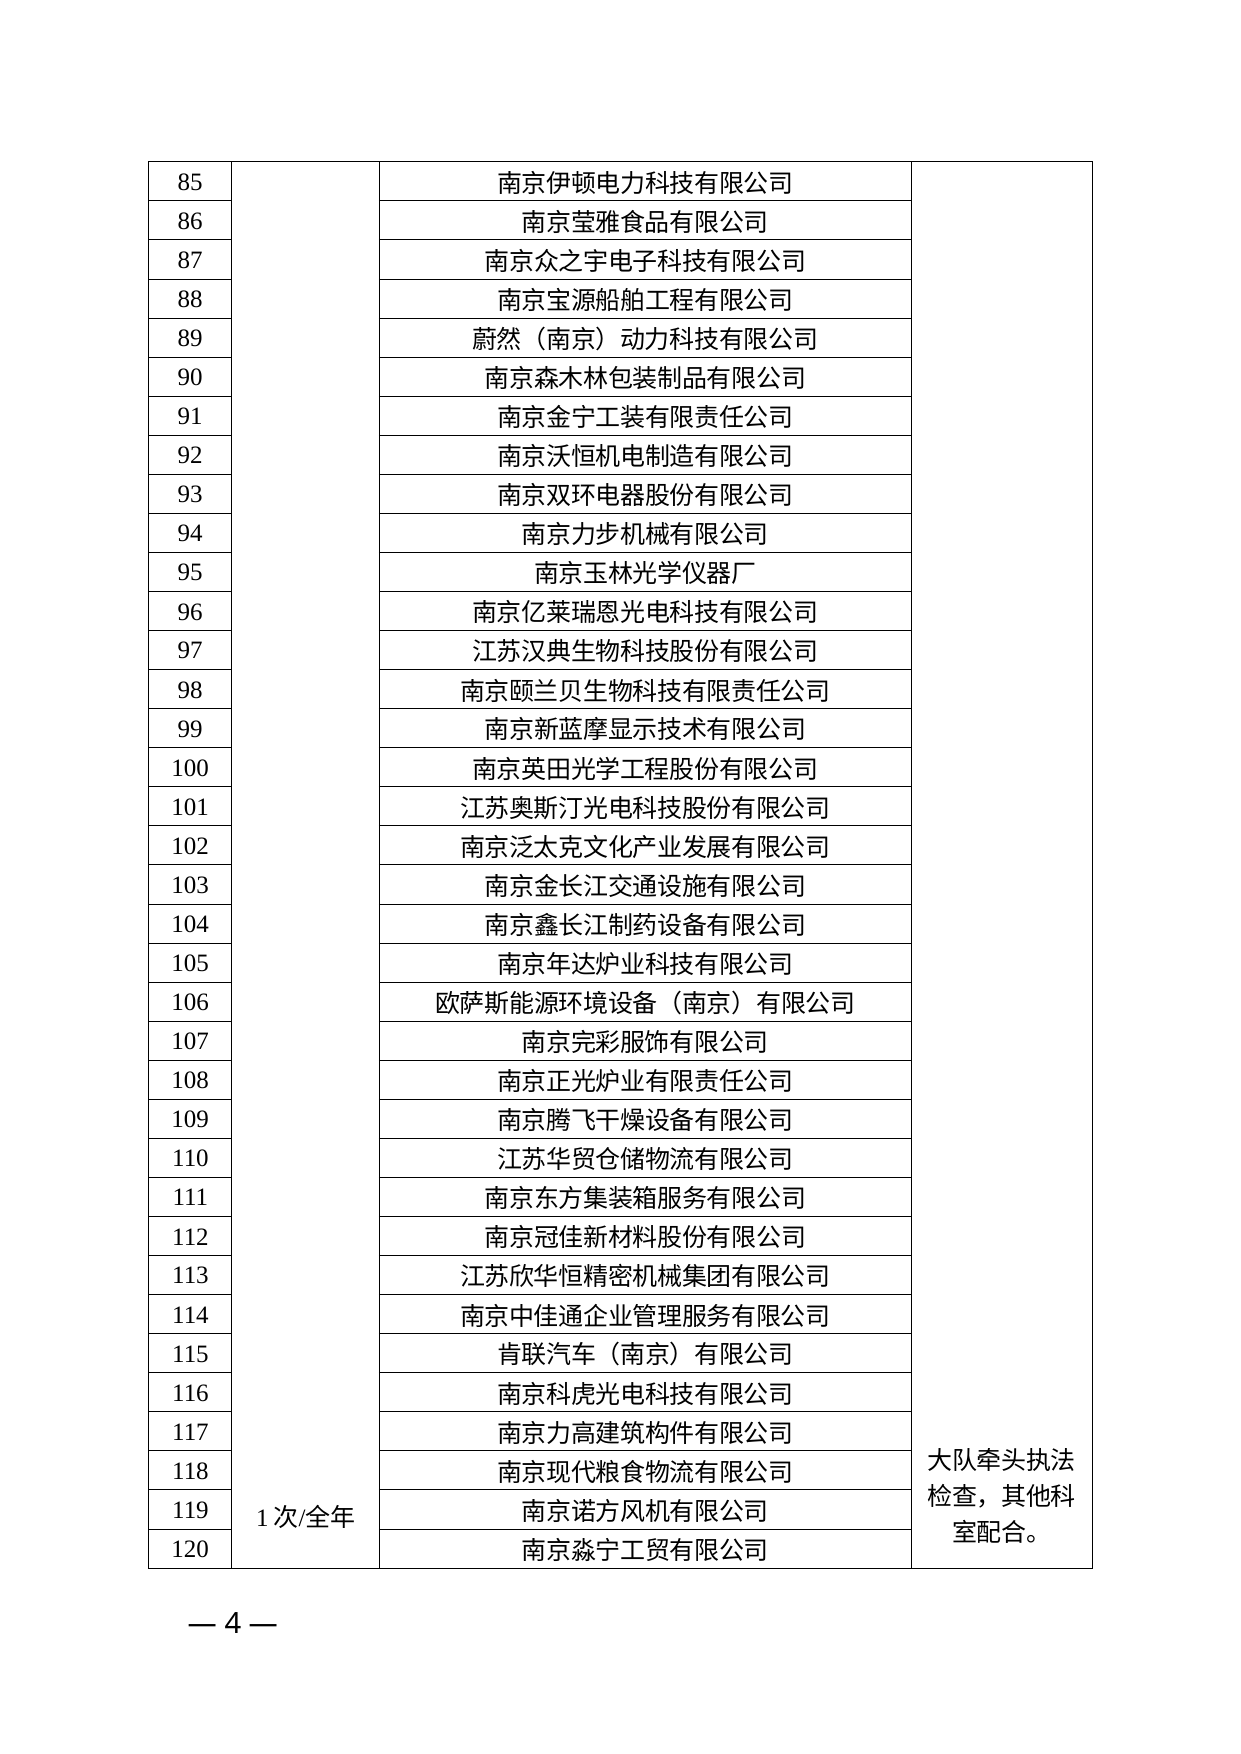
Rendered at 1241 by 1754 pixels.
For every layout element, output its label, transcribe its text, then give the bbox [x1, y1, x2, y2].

table_cell 南京宝源船舶工程有限公司 [380, 280, 911, 317]
table_cell 南京完彩服饰有限公司 [380, 1022, 911, 1060]
table_cell 112 [149, 1217, 231, 1255]
table_cell 91 [149, 397, 231, 435]
table_cell 南京众之宇电子科技有限公司 [380, 240, 911, 278]
table_cell 116 [149, 1373, 231, 1411]
table_cell 109 [149, 1100, 231, 1138]
table_cell 南京莹雅食品有限公司 [380, 201, 911, 239]
table_cell 南京伊顿电力科技有限公司 [380, 162, 911, 200]
table_cell 102 [149, 826, 231, 864]
table_cell 95 [149, 553, 231, 591]
table_cell 92 [149, 436, 231, 474]
table_cell 欧萨斯能源环境设备（南京）有限公司 [380, 983, 911, 1021]
table_cell 南京冠佳新材料股份有限公司 [380, 1217, 911, 1255]
table_cell 江苏奥斯汀光电科技股份有限公司 [380, 787, 911, 825]
table_cell 江苏华贸仓储物流有限公司 [380, 1139, 911, 1177]
table_cell 南京玉林光学仪器厂 [380, 553, 911, 591]
table_cell 南京新蓝摩显示技术有限公司 [380, 709, 911, 747]
table_cell 111 [149, 1178, 231, 1216]
table_cell 87 [149, 240, 231, 278]
table_cell 104 [149, 905, 231, 942]
table_cell 南京颐兰贝生物科技有限责任公司 [380, 670, 911, 708]
table_cell 97 [149, 631, 231, 669]
table_cell 南京双环电器股份有限公司 [380, 475, 911, 513]
table_cell 107 [149, 1022, 231, 1060]
table_cell 86 [149, 201, 231, 239]
table_cell 108 [149, 1061, 231, 1099]
table_cell 南京中佳通企业管理服务有限公司 [380, 1295, 911, 1333]
table_cell 南京年达炉业科技有限公司 [380, 944, 911, 982]
table_cell 南京亿莱瑞恩光电科技有限公司 [380, 592, 911, 630]
table_cell 南京泛太克文化产业发展有限公司 [380, 826, 911, 864]
table_cell 115 [149, 1334, 231, 1372]
table_cell 90 [149, 358, 231, 396]
table_cell 103 [149, 865, 231, 903]
table_cell 114 [149, 1295, 231, 1333]
table_cell 120 [149, 1530, 231, 1567]
table_cell 江苏欣华恒精密机械集团有限公司 [380, 1256, 911, 1294]
table_cell 100 [149, 748, 231, 786]
table_cell 85 [149, 162, 231, 200]
table_cell 105 [149, 944, 231, 982]
table_cell 98 [149, 670, 231, 708]
table_cell 106 [149, 983, 231, 1021]
table_cell 88 [149, 280, 231, 317]
table_cell 南京正光炉业有限责任公司 [380, 1061, 911, 1099]
table_cell 南京东方集装箱服务有限公司 [380, 1178, 911, 1216]
table_cell 肯联汽车（南京）有限公司 [380, 1334, 911, 1372]
table_cell 96 [149, 592, 231, 630]
table_cell 110 [149, 1139, 231, 1177]
table_cell 南京鑫长江制药设备有限公司 [380, 905, 911, 942]
table_cell 南京诺方风机有限公司 [380, 1490, 911, 1528]
table_cell 南京力步机械有限公司 [380, 514, 911, 552]
table_cell 94 [149, 514, 231, 552]
table_cell 南京科虎光电科技有限公司 [380, 1373, 911, 1411]
table_cell 南京森木林包装制品有限公司 [380, 358, 911, 396]
table_cell 蔚然（南京）动力科技有限公司 [380, 319, 911, 357]
table_cell 南京金宁工装有限责任公司 [380, 397, 911, 435]
table_cell 南京金长江交通设施有限公司 [380, 865, 911, 903]
table_cell 南京沃恒机电制造有限公司 [380, 436, 911, 474]
table_cell 93 [149, 475, 231, 513]
table_cell 南京力高建筑构件有限公司 [380, 1412, 911, 1450]
table_cell 101 [149, 787, 231, 825]
table_cell 89 [149, 319, 231, 357]
table_cell 113 [149, 1256, 231, 1294]
table_cell 119 [149, 1490, 231, 1528]
table_cell 117 [149, 1412, 231, 1450]
table_cell 118 [149, 1451, 231, 1489]
table_cell 南京淼宁工贸有限公司 [380, 1530, 911, 1567]
table_cell 南京现代粮食物流有限公司 [380, 1451, 911, 1489]
table_cell 江苏汉典生物科技股份有限公司 [380, 631, 911, 669]
table_cell 南京英田光学工程股份有限公司 [380, 748, 911, 786]
table_cell 99 [149, 709, 231, 747]
table_cell 南京腾飞干燥设备有限公司 [380, 1100, 911, 1138]
